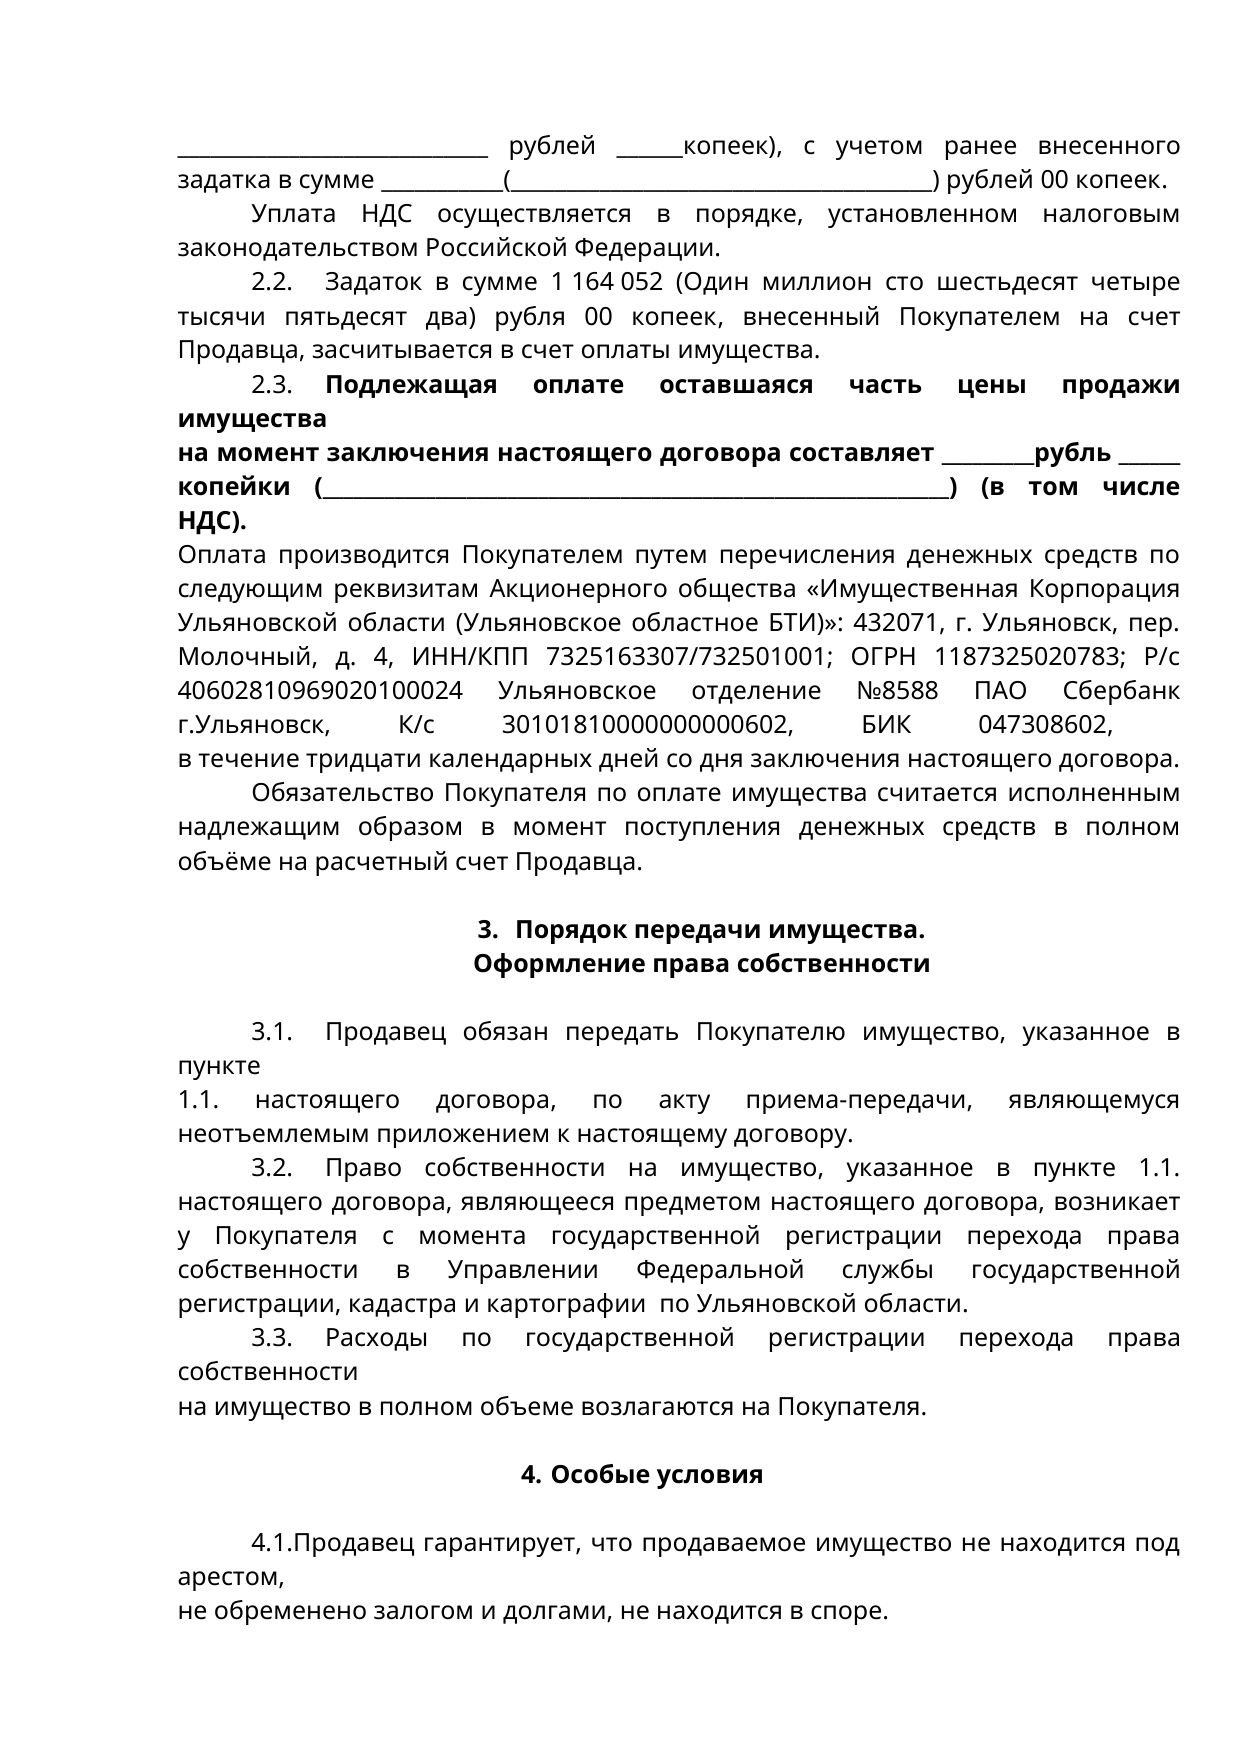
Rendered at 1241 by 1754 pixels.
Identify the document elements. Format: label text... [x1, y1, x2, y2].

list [177, 128, 1181, 196]
list Право собственности на имущество, указанное в пункте 1.1. настоящего договора, являющееся предметом настоящего договора, возникает у Покупателя с момента государственной регистрации перехода права собственности в Управлении Федеральной службы государственной регистрации, кадастра и картографии по Ульяновской области. [177, 1150, 1181, 1320]
text Оплата производится Покупателем путем перечисления денежных средств по следующим реквизитам Акционерного общества «Имущественная Корпорация Ульяновской области (Ульяновское областное БТИ)»: 432071, г. Ульяновск, пер. Молочный, д. 4, ИНН/КПП 7325163307/732501001; ОГРН 1187325020783; Р/с 40602810969020100024 Ульяновское отделение №8588 ПАО Сбербанк г.Ульяновск, К/с 30101810000000000602, БИК 047308602, в течение тридцати календарных дней со дня заключения настоящего договора. [177, 537, 1181, 775]
list Задаток в сумме 1 164 052 (Один миллион сто шестьдесят четыре тысячи пятьдесят два) рубля 00 копеек, внесенный Покупателем на счет Продавца, засчитывается в счет оплаты имущества. [177, 264, 1181, 366]
text Оформление права собственности [177, 945, 1181, 979]
list Порядок передачи имущества. [222, 911, 1181, 945]
list Расходы по государственной регистрации перехода права собственности на имущество в полном объеме возлагаются на Покупателя. [177, 1320, 1181, 1422]
list Подлежащая оплате оставшаяся часть цены продажи имущества на момент заключения настоящего договора составляет _________рубль ______ копейки (_____________________________________________________________) (в том числе НДС). [177, 366, 1181, 537]
text 4.1.Продавец гарантирует, что продаваемое имущество не находится под арестом, не обременено залогом и долгами, не находится в споре. [177, 1524, 1181, 1627]
text Уплата НДС осуществляется в порядке, установленном налоговым законодательством Российской Федерации. [177, 196, 1181, 264]
list Особые условия [103, 1456, 1181, 1490]
list Продавец обязан передать Покупателю имущество, указанное в пункте 1.1. настоящего договора, по акту приема-передачи, являющемуся неотъемлемым приложением к настоящему договору. [177, 1013, 1181, 1150]
text Обязательство Покупателя по оплате имущества считается исполненным надлежащим образом в момент поступления денежных средств в полном объёме на расчетный счет Продавца. [177, 775, 1181, 877]
